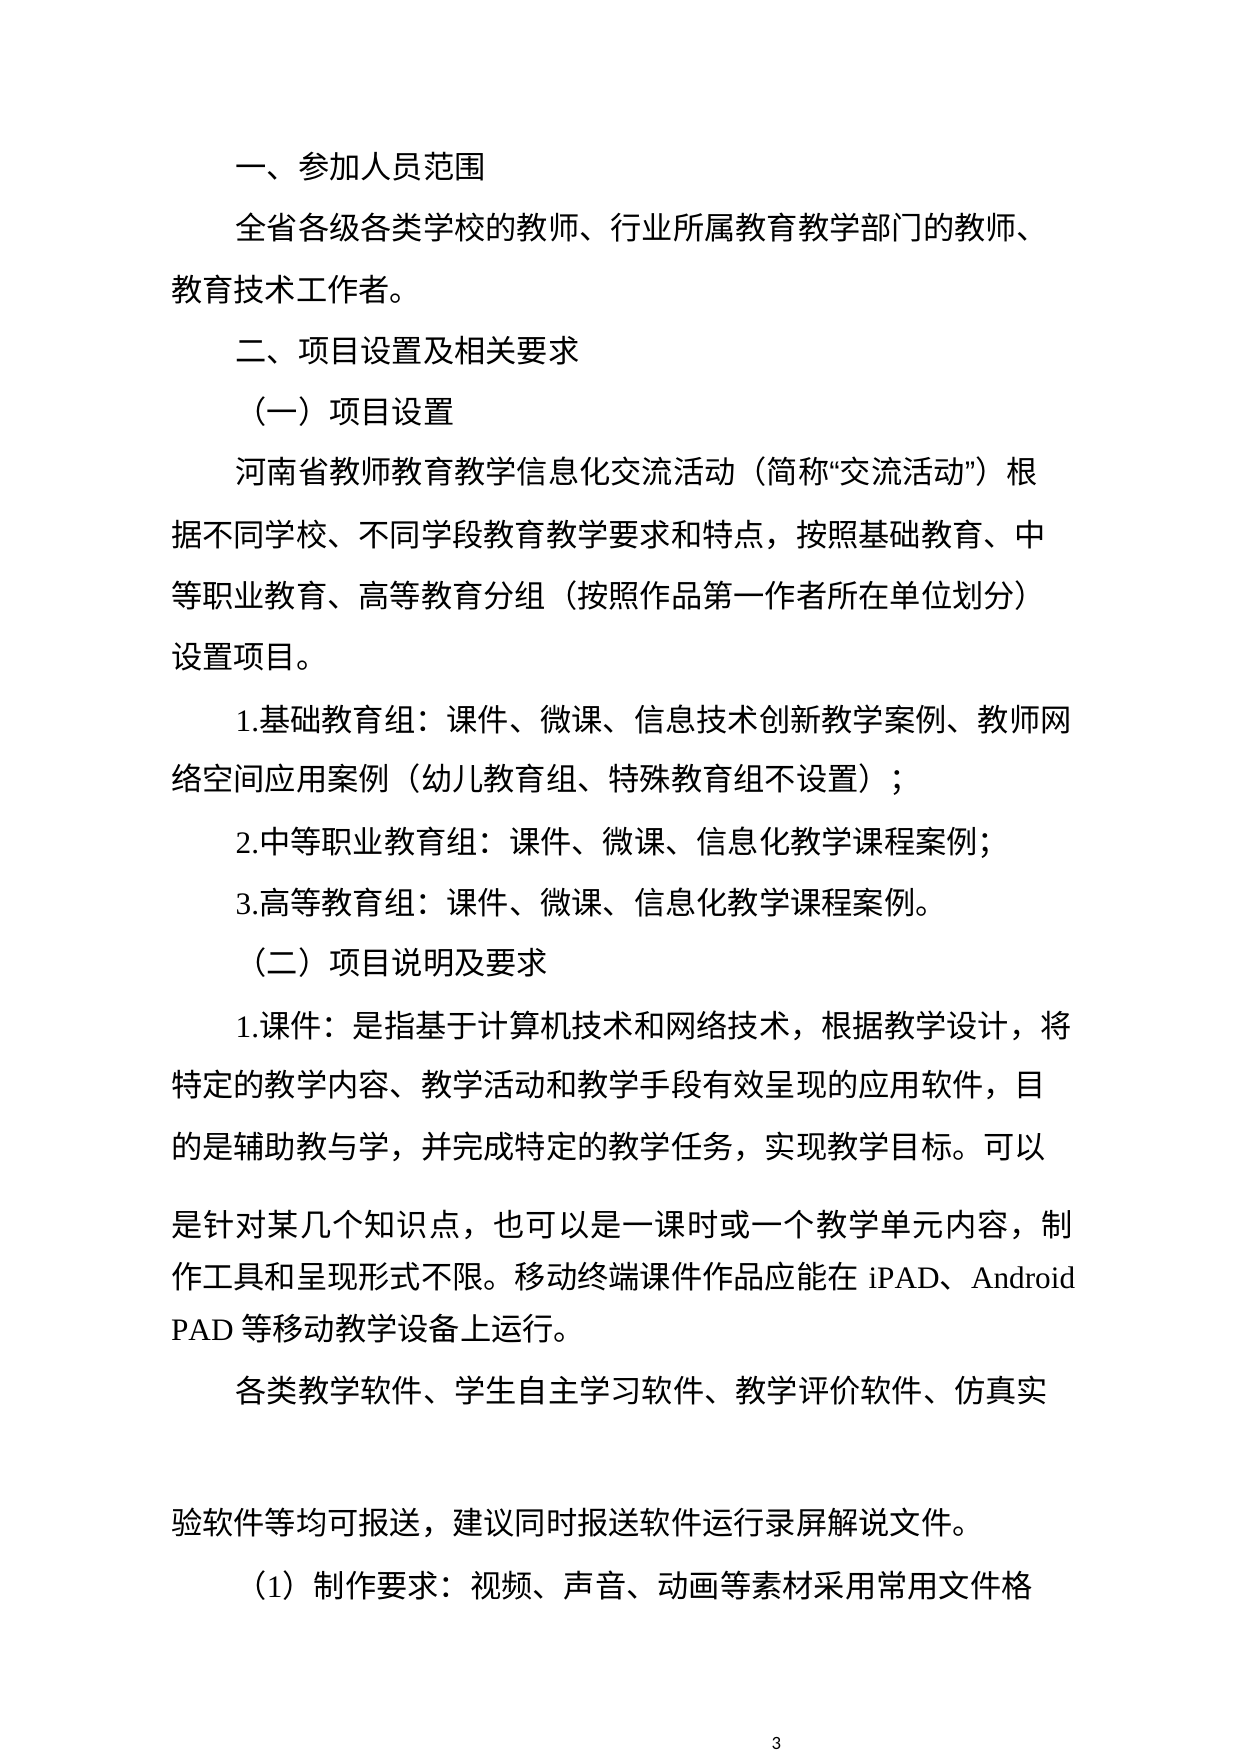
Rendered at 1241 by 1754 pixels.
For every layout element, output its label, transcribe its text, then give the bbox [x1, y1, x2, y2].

text 验软件等均可报送，建议同时报送软件运行录屏解说文件。 [171, 1506, 1090, 1542]
text 络空间应用案例（幼儿教育组、特殊教育组不设置）； [171, 762, 1090, 798]
text 全省各级各类学校的教师、行业所属教育教学部门的教师、 [235, 211, 1090, 247]
text 各类教学软件、学生自主学习软件、教学评价软件、仿真实 [235, 1374, 1090, 1410]
text （1）制作要求：视频、声音、动画等素材采用常用文件格 [235, 1567, 1090, 1605]
text 1.基础教育组：课件、微课、信息技术创新教学案例、教师网 [235, 701, 1090, 739]
text 特定的教学内容、教学活动和教学手段有效呈现的应用软件，目 [171, 1068, 1090, 1104]
text 河南省教师教育教学信息化交流活动（简称“交流活动”）根 [235, 454, 1090, 492]
text 教育技术工作者。 [171, 273, 1090, 308]
text 2.中等职业教育组：课件、微课、信息化教学课程案例； [235, 823, 1090, 861]
text 的是辅助教与学，并完成特定的教学任务，实现教学目标。可以 [171, 1129, 1090, 1165]
text （二）项目说明及要求 [235, 946, 1090, 982]
text 等职业教育、高等教育分组（按照作品第一作者所在单位划分） [171, 578, 1090, 614]
text 据不同学校、不同学段教育教学要求和特点，按照基础教育、中 [171, 517, 1090, 553]
text 二、项目设置及相关要求 [235, 334, 1090, 369]
text 一、参加人员范围 [235, 150, 1090, 186]
text 1.课件：是指基于计算机技术和网络技术，根据教学设计，将 [235, 1007, 1090, 1045]
text 设置项目。 [171, 639, 1090, 675]
text 3.高等教育组：课件、微课、信息化教学课程案例。 [235, 884, 1090, 922]
text 是针对某几个知识点，也可以是一课时或一个教学单元内容，制作工具和呈现形式不限。移动终端课件作品应能在 iPAD、Android PAD 等移动教学设备上运行。 [171, 1195, 1075, 1351]
text （一）项目设置 [235, 395, 1090, 431]
